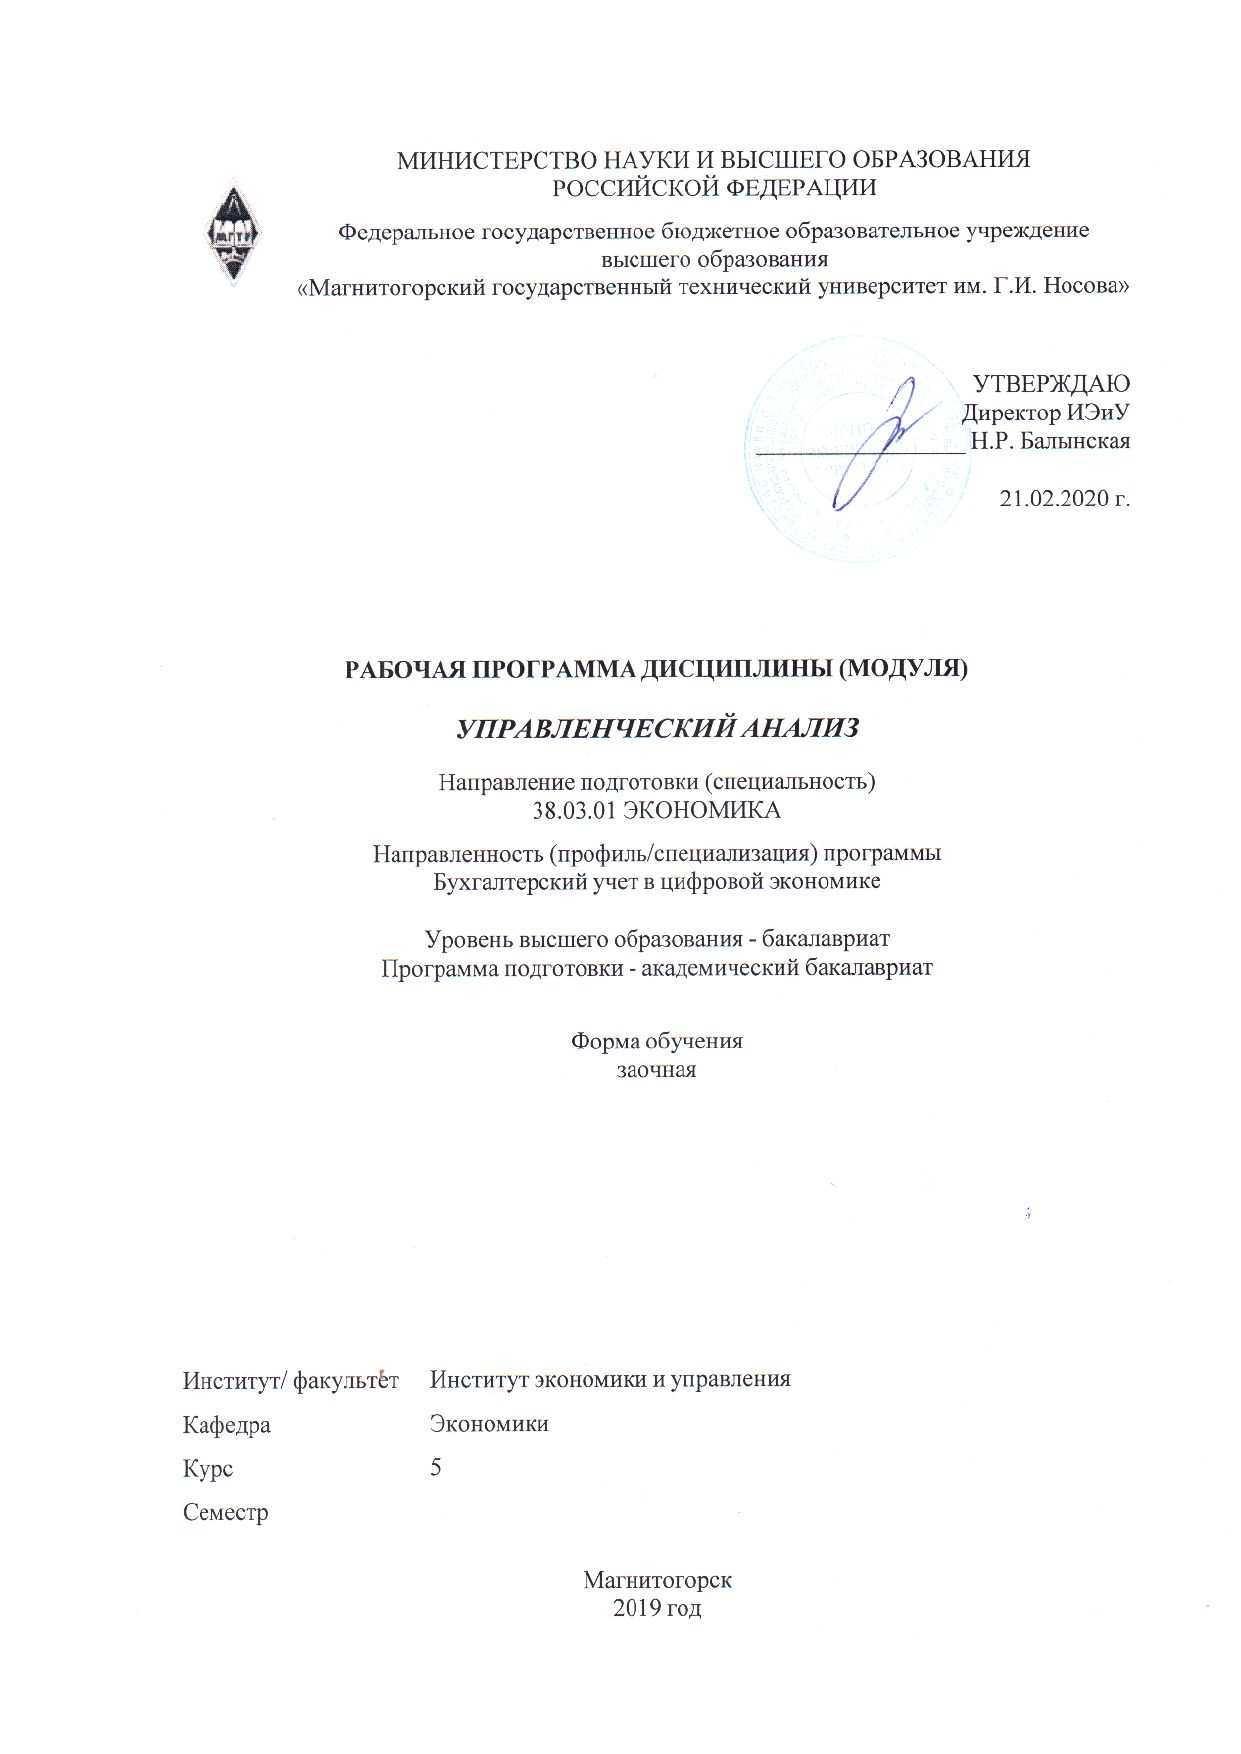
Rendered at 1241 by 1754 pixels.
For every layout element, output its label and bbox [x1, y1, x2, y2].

picture [132, 118, 1241, 1640]
